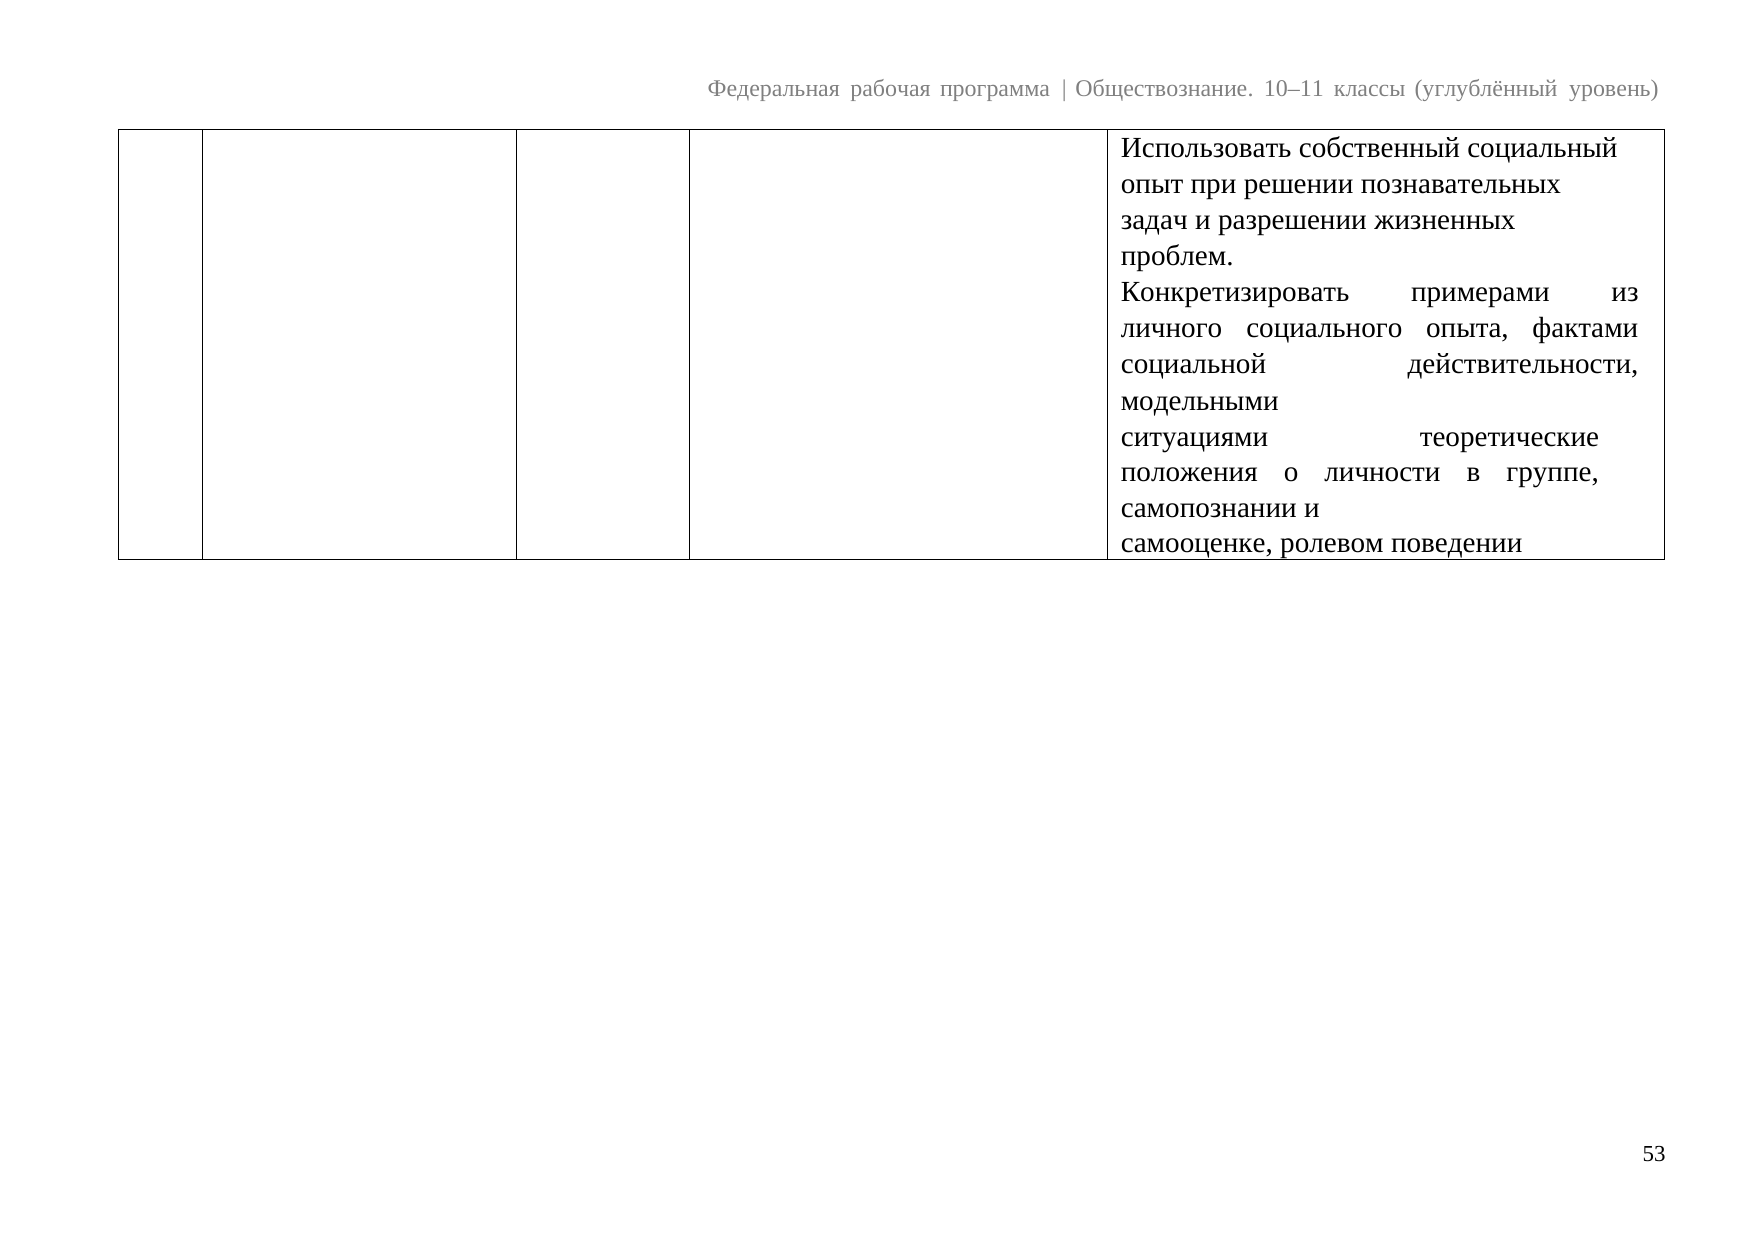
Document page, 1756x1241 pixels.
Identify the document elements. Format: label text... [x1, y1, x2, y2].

table_header [517, 130, 689, 559]
table_header Использовать собственный социальный опыт при решении познавательных задач и разрешении жизненных проблем. Конкретизировать примерами из личного социального опыта, фактами социальной действительности, модельными ситуациями теоретические положения о личности в группе, самопознании и самооценке, ролевом поведении [1108, 130, 1664, 559]
table_header [119, 130, 202, 559]
table_header [690, 130, 1107, 559]
table_header [203, 130, 516, 559]
